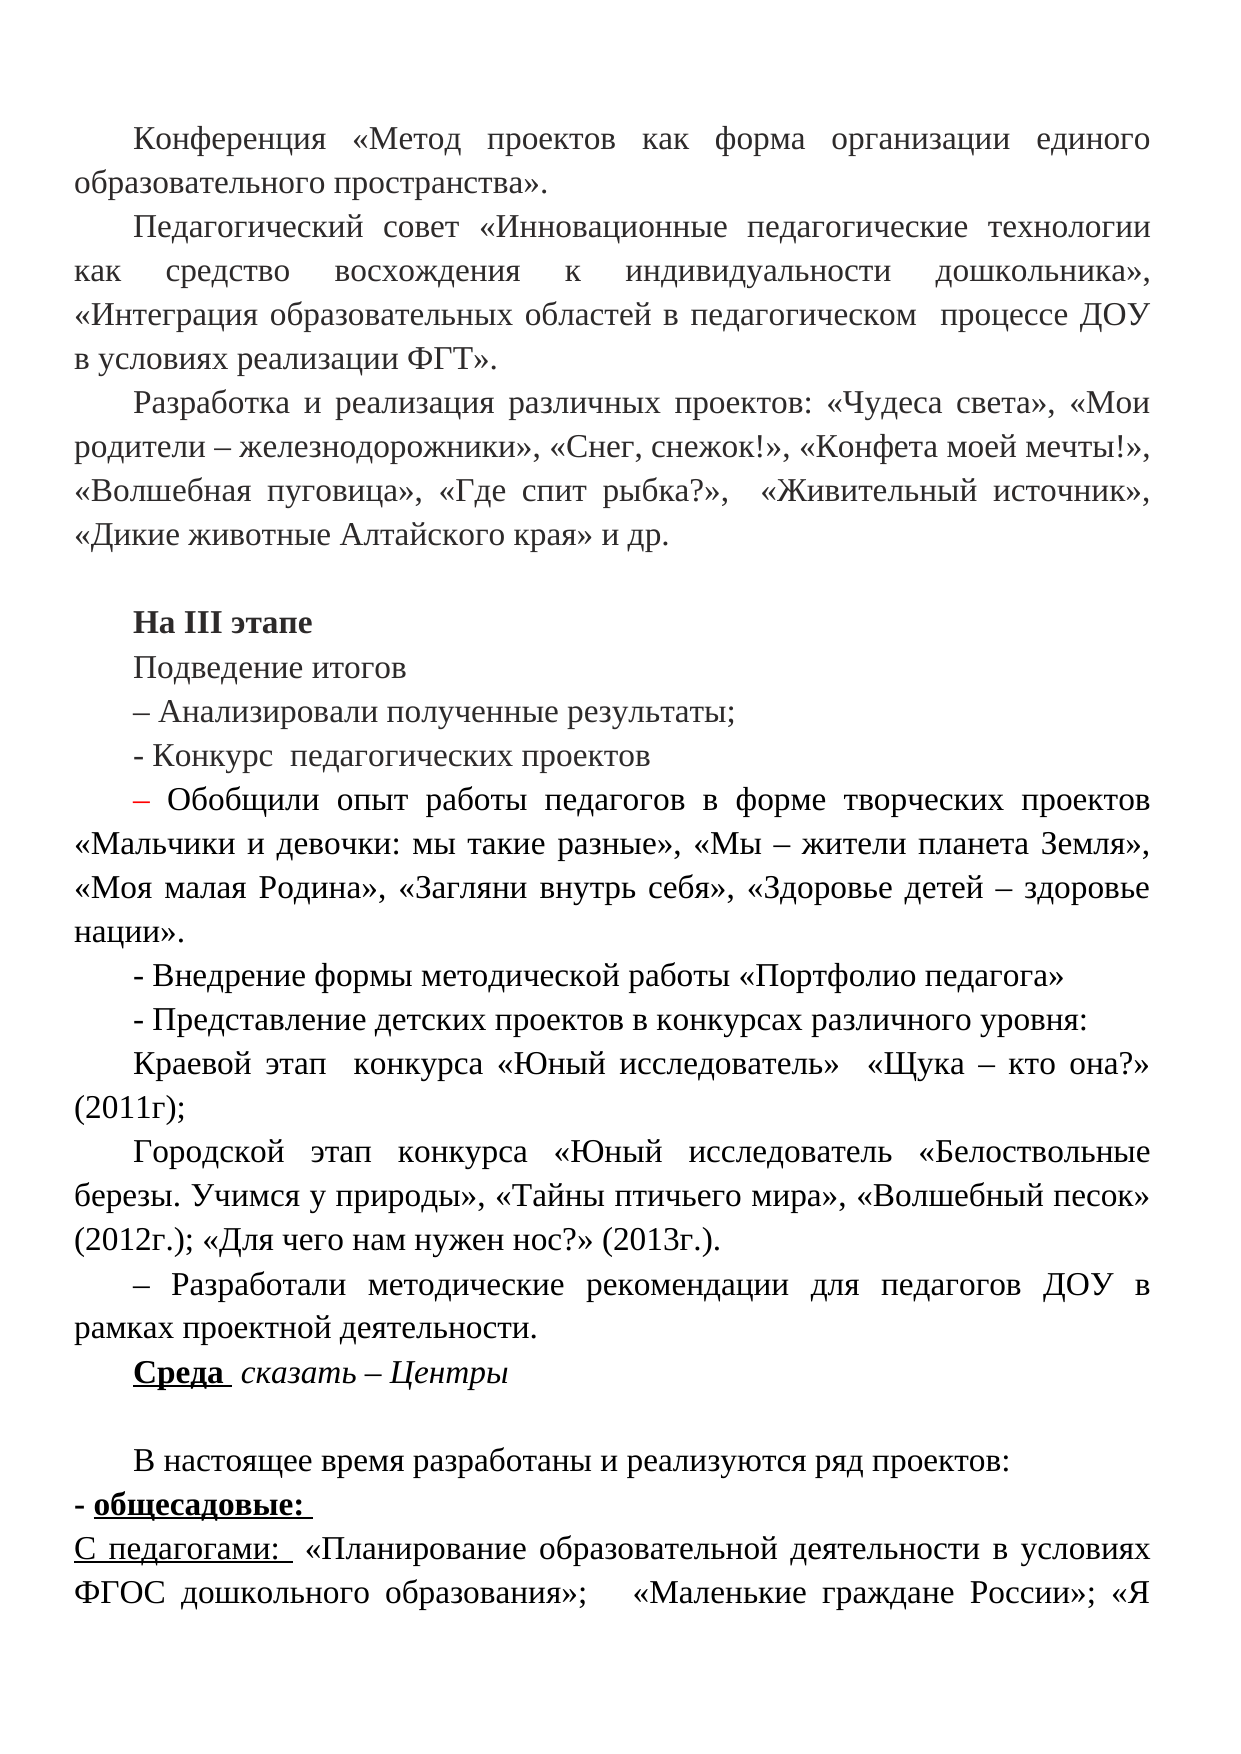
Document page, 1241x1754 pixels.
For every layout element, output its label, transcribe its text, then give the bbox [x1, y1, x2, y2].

text В настоящее время разработаны и реализуются ряд проектов: [74, 1440, 1152, 1478]
text - общесадовые: [74, 1484, 1152, 1522]
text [74, 1528, 1152, 1611]
text Городской этап конкурса «Юный исследователь «Белоствольные березы. Учимся у природы», «Тайны птичьего мира», «Волшебный песок» (2012г.); «Для чего нам нужен нос?» (2013г.). [74, 1132, 1152, 1258]
text Конференция «Метод проектов как форма организации единого образовательного пространства». [74, 118, 1152, 201]
text Подведение итогов [74, 647, 1152, 685]
text - Представление детских проектов в конкурсах различного уровня: [74, 999, 1152, 1038]
text – Анализировали полученные результаты; [74, 691, 1152, 729]
text – Обобщили опыт работы педагогов в форме творческих проектов «Мальчики и девочки: мы такие разные», «Мы – жители планета Земля», «Моя малая Родина», «Загляни внутрь себя», «Здоровье детей – здоровье нации». [74, 779, 1152, 949]
text - Конкурс педагогических проектов [74, 735, 1152, 773]
text На III этапе [74, 603, 1152, 641]
text Среда сказать – Центры [74, 1352, 1152, 1390]
text Краевой этап конкурса «Юный исследователь» «Щука – кто она?» (2011г); [74, 1043, 1152, 1126]
text – Разработали методические рекомендации для педагогов ДОУ в рамках проектной деятельности. [74, 1264, 1152, 1346]
text Педагогический совет «Инновационные педагогические технологии как средство восхождения к индивидуальности дошкольника», «Интеграция образовательных областей в педагогическом процессе ДОУ в условиях реализации ФГТ». [74, 206, 1152, 377]
text Разработка и реализация различных проектов: «Чудеса света», «Мои родители – железнодорожники», «Снег, снежок!», «Конфета моей мечты!», «Волшебная пуговица», «Где спит рыбка?», «Живительный источник», «Дикие животные Алтайского края» и др. [74, 382, 1152, 553]
text - Внедрение формы методической работы «Портфолио педагога» [74, 955, 1152, 994]
